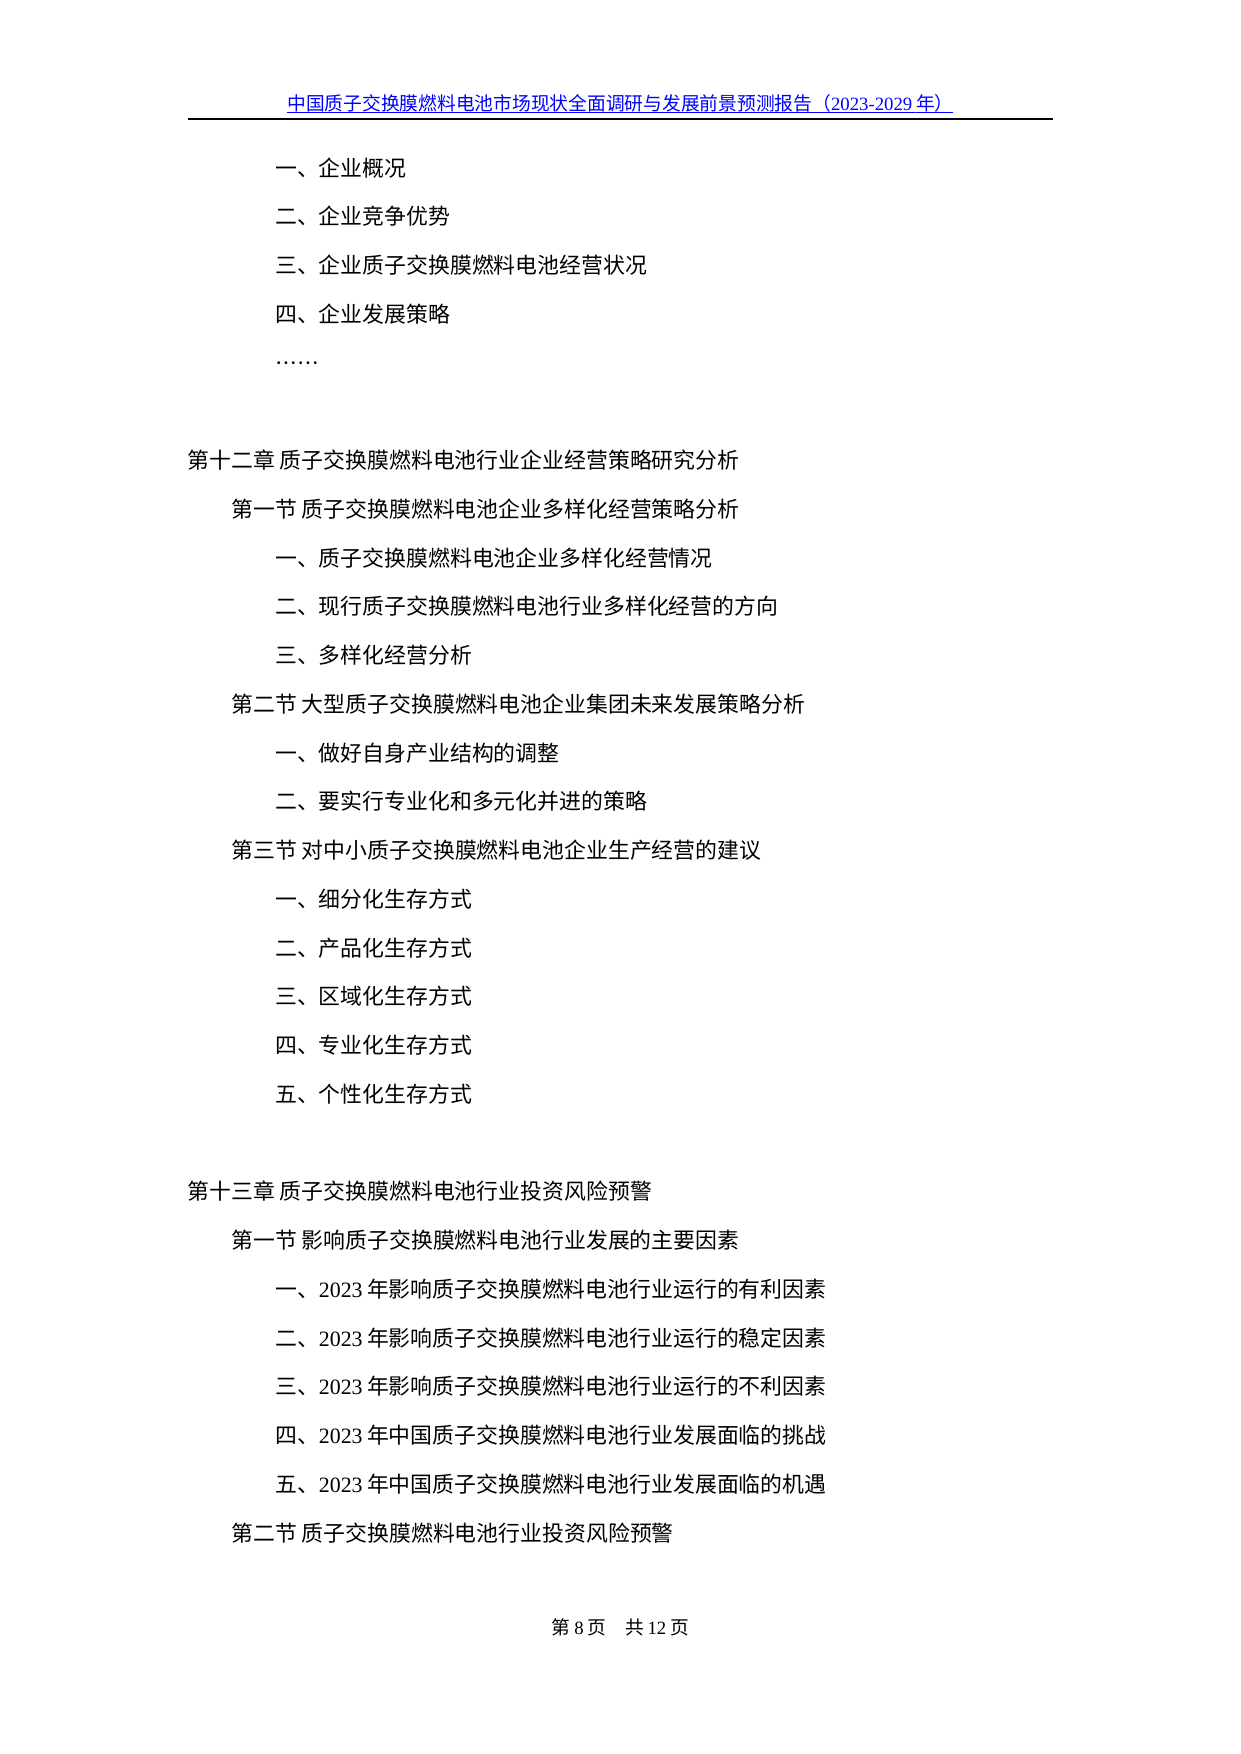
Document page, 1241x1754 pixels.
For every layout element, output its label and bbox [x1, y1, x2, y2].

text [187, 150, 1053, 1548]
